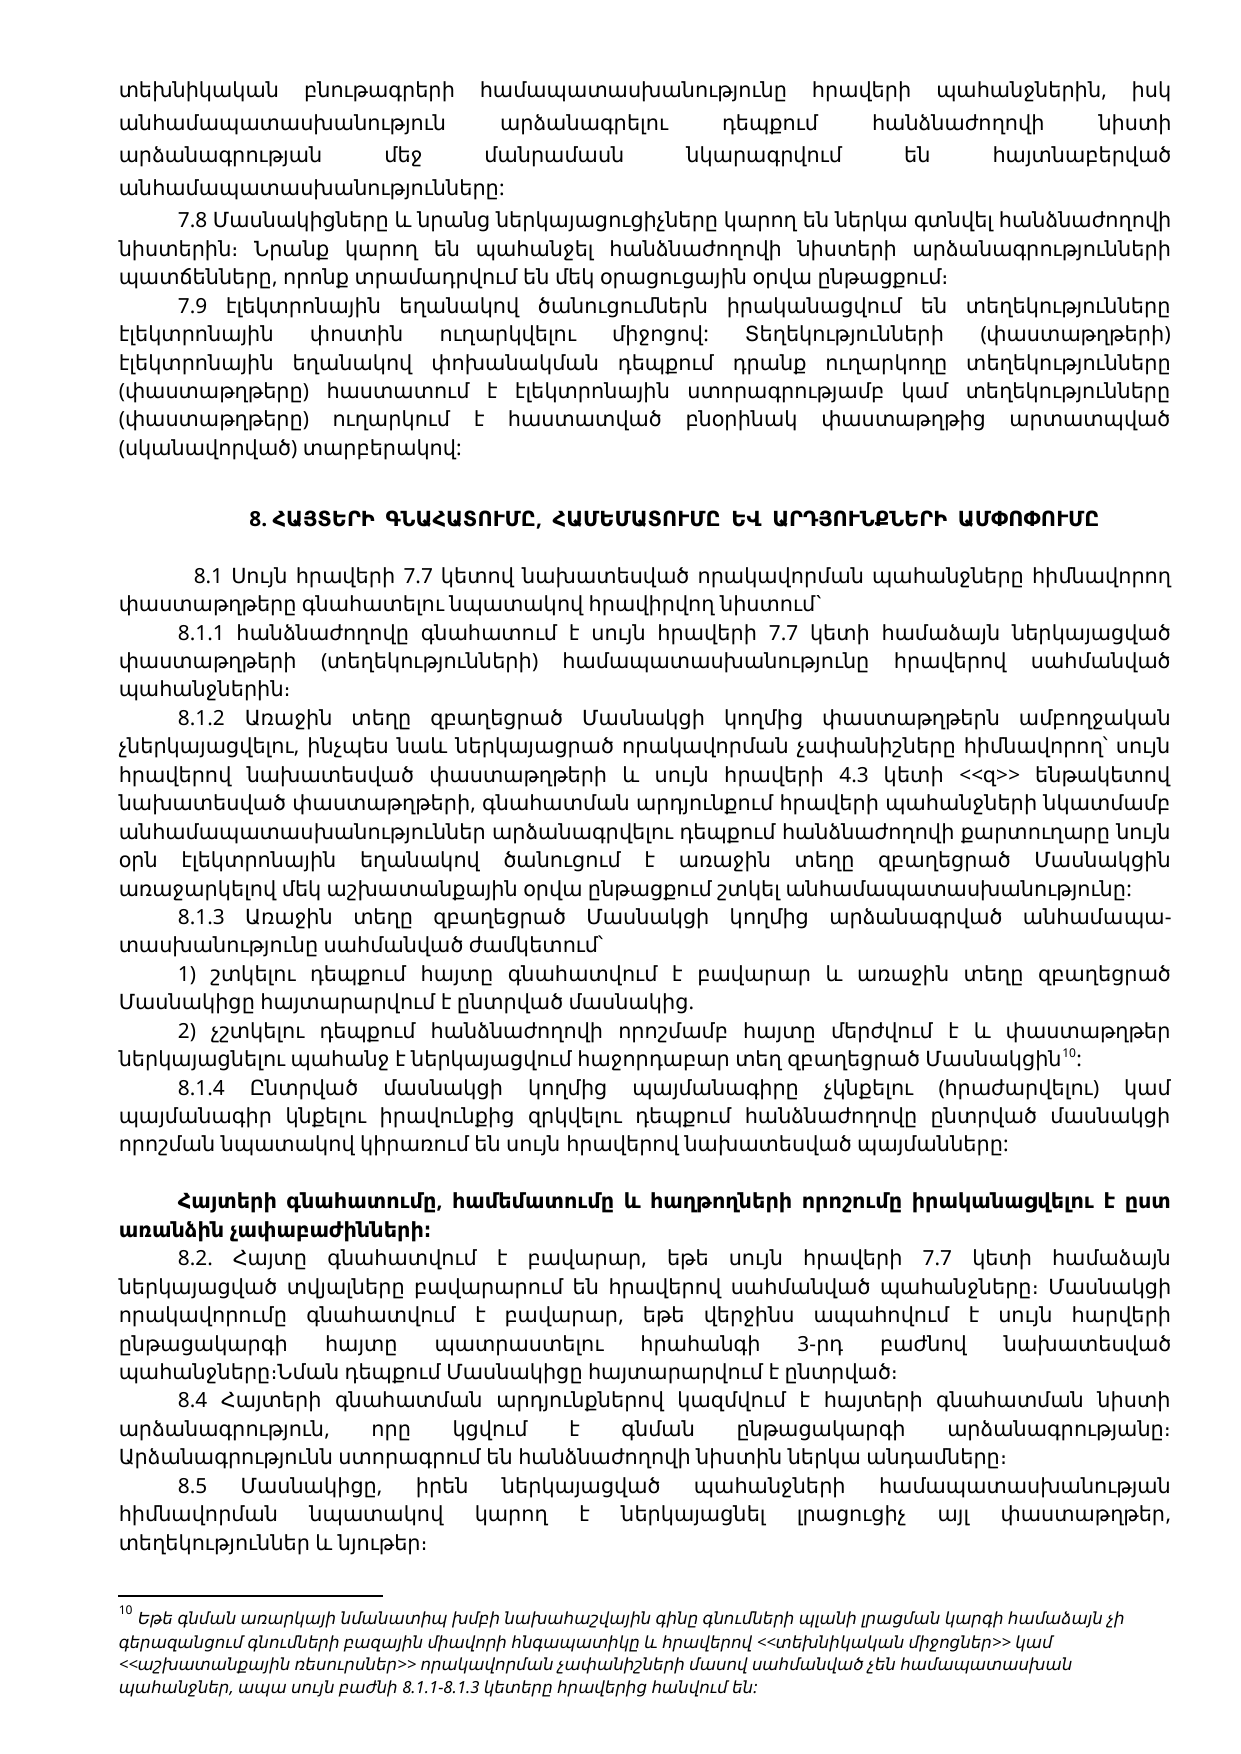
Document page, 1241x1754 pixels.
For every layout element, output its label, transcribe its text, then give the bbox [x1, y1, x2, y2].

text 8.2. Հայտը գնահատվում է բավարար, եթե սույն հրավերի 7.7 կետի համաձայն ներկայացված տվյալները բավարարում են հրավերով սահմանված պահանջները։ Մասնակցի որակավորումը գնահատվում է բավարար, եթե վերջինս ապահովում է սույն հարվերի ընթացակարգի հայտը պատրաստելու հրահանգի 3-րդ բաժնով նախատեսված պահանջները։Նման դեպքում Մասնակիցը հայտարարվում է ընտրված։ [118, 1243, 1171, 1386]
text 8. ՀԱՅՏԵՐԻ ԳՆԱՀԱՏՈՒՄԸ, ՀԱՄԵՄԱՏՈՒՄԸ ԵՎ ԱՐԴՅՈՒՆՔՆԵՐԻ ԱՄՓՈՓՈՒՄԸ [118, 504, 1171, 532]
text 1) շտկելու դեպքում հայտը գնահատվում է բավարար և առաջին տեղը զբաղեցրած Մասնակիցը հայտարարվում է ընտրված մասնակից. [118, 959, 1171, 1016]
text 7.9 էլեկտրոնային եղանակով ծանուցումներն իրականացվում են տեղեկությունները էլեկտրոնային փոստին ուղարկվելու միջոցով: Տեղեկությունների (փաստաթղթերի) էլեկտրոնային եղանակով փոխանակման դեպքում դրանք ուղարկողը տեղեկությունները (փաստաթղթերը) հաստատում է էլեկտրոնային ստորագրությամբ կամ տեղեկությունները (փաստաթղթերը) ուղարկում է հաստատված բնօրինակ փաստաթղթից արտատպված (սկանավորված) տարբերակով: [118, 291, 1171, 461]
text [118, 75, 1171, 201]
text 8.1.2 Առաջին տեղը զբաղեցրած Մասնակցի կողմից փաստաթղթերն ամբողջական չներկայացվելու, ինչպես նաև ներկայացրած որակավորման չափանիշները հիմնավորող՝ սույն հրավերով նախատեսված փաստաթղթերի և սույն հրավերի 4.3 կետի <<զ>> ենթակետով նախատեսված փաստաթղթերի, գնահատման արդյունքում հրավերի պահանջների նկատմամբ անհամապատասխանություններ արձանագրվելու դեպքում հանձնաժողովի քարտուղարը նույն օրն էլեկտրոնային եղանակով ծանուցում է առաջին տեղը զբաղեցրած Մասնակցին առաջարկելով մեկ աշխատանքային օրվա ընթացքում շտկել անհամապատասխանությունը: [118, 703, 1171, 902]
text 8.4 Հայտերի գնահատման արդյունքներով կազմվում է հայտերի գնահատման նիստի արձանագրություն, որը կցվում է գնման ընթացակարգի արձանագրությանը։ Արձանագրությունն ստորագրում են հանձնաժողովի նիստին ներկա անդամները։ [118, 1386, 1171, 1471]
text Հայտերի գնահատումը, համեմատումը և հաղթողների որոշումը իրականացվելու է ըստ առանձին չափաբաժինների։ [118, 1186, 1171, 1243]
text 2) չշտկելու դեպքում հանձնաժողովի որոշմամբ հայտը մերժվում է և փաստաթղթեր ներկայացնելու պահանջ է ներկայացվում հաջորդաբար տեղ զբաղեցրած Մասնակցին: [118, 1016, 1171, 1073]
text 8.1.4 Ընտրված մասնակցի կողմից պայմանագիրը չկնքելու (հրաժարվելու) կամ պայմանագիր կնքելու իրավունքից զրկվելու դեպքում հանձնաժողովը ընտրված մասնակցի որոշման նպատակով կիրառում են սույն հրավերով նախատեսված պայմանները: [118, 1073, 1171, 1158]
text 8.5 Մասնակիցը, իրեն ներկայացված պահանջների համապատասխանության հիմնավորման նպատակով կարող է ներկայացնել լրացուցիչ այլ փաստաթղթեր, տեղեկություններ և նյութեր։ [118, 1471, 1171, 1556]
text 7.8 Մասնակիցները և նրանց ներկայացուցիչները կարող են ներկա գտնվել հանձնաժողովի նիստերին։ Նրանք կարող են պահանջել հանձնաժողովի նիստերի արձանագրությունների պատճենները, որոնք տրամադրվում են մեկ օրացուցային օրվա ընթացքում։ [118, 205, 1171, 291]
text 8.1 Սույն հրավերի 7.7 կետով նախատեսված որակավորման պահանջները հիմնավորող փաստաթղթերը գնահատելու նպատակով հրավիրվող նիստում` [118, 561, 1171, 618]
text 8.1.3 Առաջին տեղը զբաղեցրած Մասնակցի կողմից արձանագրված անհամապատասխանությունը սահմանված ժամկետում՝ [118, 902, 1171, 959]
text 8.1.1 հանձնաժողովը գնահատում է սույն հրավերի 7.7 կետի համաձայն ներկայացված փաստաթղթերի (տեղեկությունների) համապատասխանությունը հրավերով սահմանված պահանջներին։ [118, 618, 1171, 703]
